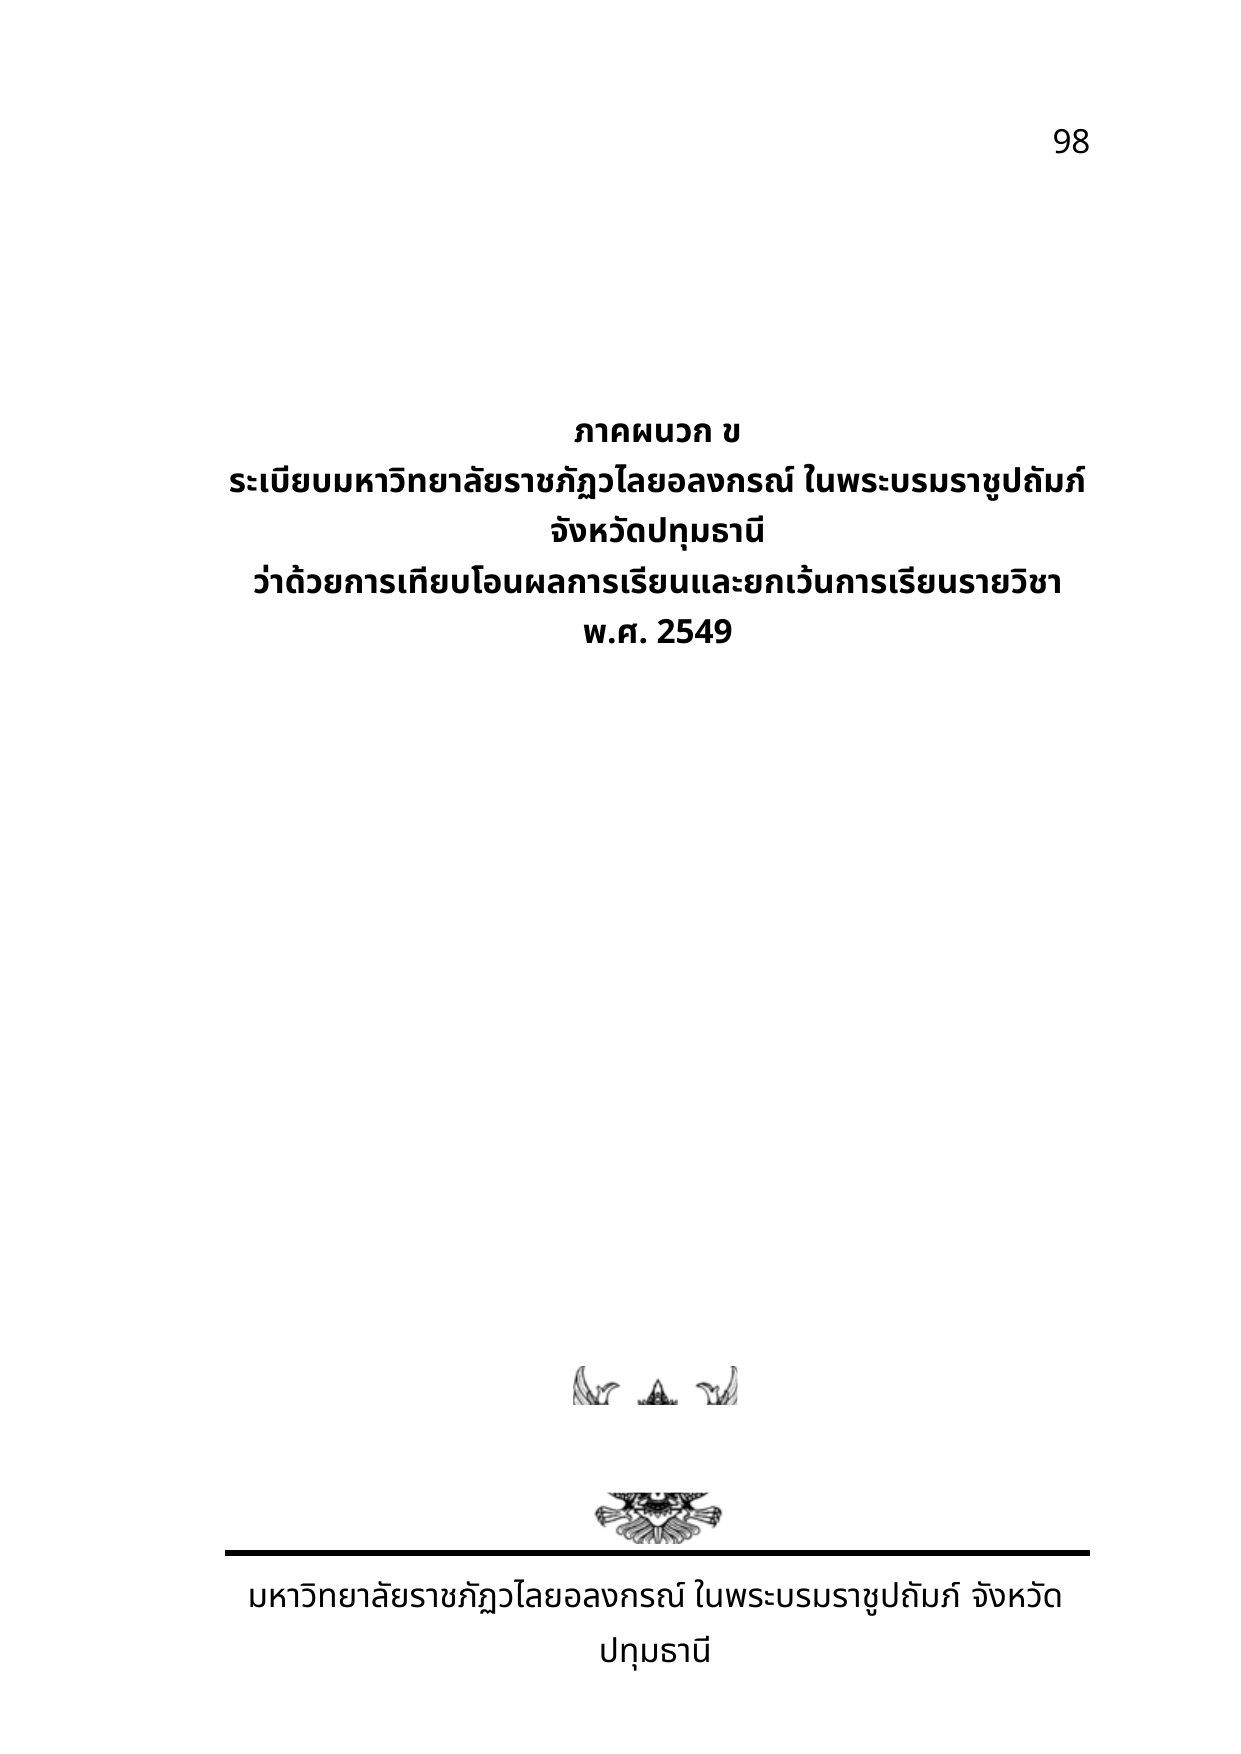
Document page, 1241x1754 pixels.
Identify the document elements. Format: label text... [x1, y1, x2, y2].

picture [573, 1493, 738, 1544]
text ว่าด้วยการเทียบโอนผลการเรียนและยกเว้นการเรียนรายวิชา [225, 558, 1090, 608]
text พ.ศ. 2549 [225, 608, 1090, 659]
picture [573, 1366, 738, 1405]
text ภาคผนวก ข [225, 407, 1090, 457]
text ระเบียบมหาวิทยาลัยราชภัฏวไลยอลงกรณ์ ในพระบรมราชูปถัมภ์ จังหวัดปทุมธานี [225, 457, 1090, 558]
